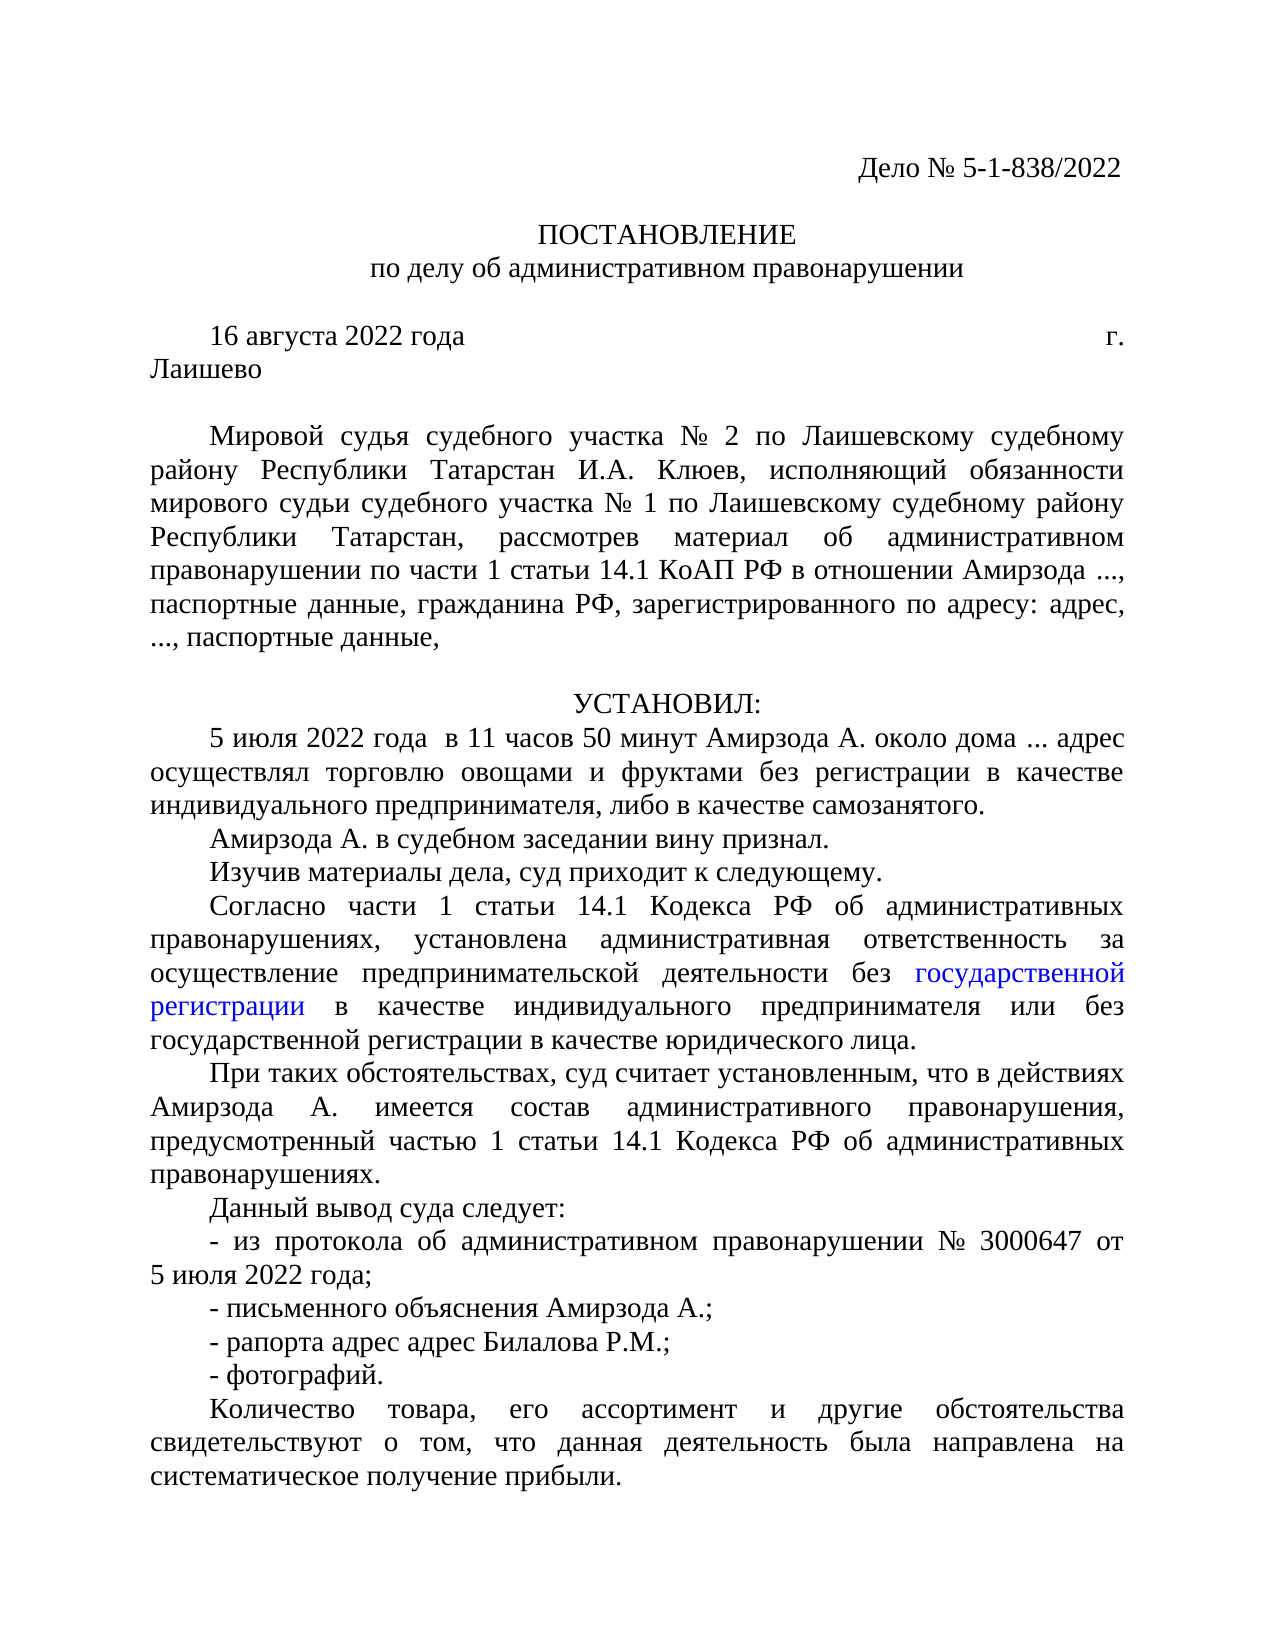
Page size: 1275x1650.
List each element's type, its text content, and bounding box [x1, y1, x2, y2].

text Амирзода А. в судебном заседании вину признал. [150, 821, 1125, 854]
text - письменного объяснения Амирзода А.; [150, 1290, 1125, 1324]
text 5 июля 2022 года в 11 часов 50 минут Амирзода А. около дома ... адрес осуществлял торговлю овощами и фруктами без регистрации в качестве индивидуального предпринимателя, либо в качестве самозанятого. [150, 720, 1125, 821]
text - фотографий. [150, 1357, 1125, 1391]
text Данный вывод суда следует: [150, 1190, 1125, 1223]
text по делу об административном правонарушении [150, 251, 1125, 284]
text Количество товара, его ассортимент и другие обстоятельства свидетельствуют о том, что данная деятельность была направлена на систематическое получение прибыли. [150, 1391, 1125, 1492]
text Согласно части 1 статьи 14.1 Кодекса РФ об административных правонарушениях, установлена административная ответственность за осуществление предпринимательской деятельности без государственной регистрации в качестве индивидуального предпринимателя или без государственной регистрации в качестве юридического лица. [150, 888, 1125, 1056]
text Мировой судья судебного участка № 2 по Лаишевскому судебному району Республики Татарстан И.А. Клюев, исполняющий обязанности мирового судьи судебного участка № 1 по Лаишевскому судебному району Республики Татарстан, рассмотрев материал об административном правонарушении по части 1 статьи 14.1 КоАП РФ в отношении Амирзода ..., паспортные данные, гражданина РФ, зарегистрированного по адресу: адрес, ..., паспортные данные, [150, 418, 1125, 653]
text Изучив материалы дела, суд приходит к следующему. [150, 854, 1125, 888]
text При таких обстоятельствах, суд считает установленным, что в действиях Амирзода А. имеется состав административного правонарушения, предусмотренный частью 1 статьи 14.1 Кодекса РФ об административных правонарушениях. [150, 1056, 1125, 1190]
text - из протокола об административном правонарушении № 3000647 от 5 июля 2022 года; [150, 1223, 1125, 1290]
text - рапорта адрес адрес Билалова Р.М.; [150, 1324, 1125, 1357]
text Дело № 5-1-838/2022 [150, 150, 1125, 183]
text УСТАНОВИЛ: [150, 687, 1125, 720]
text 16 августа 2022 года г. Лаишево [150, 318, 1125, 385]
text ПОСТАНОВЛЕНИЕ [150, 217, 1125, 251]
